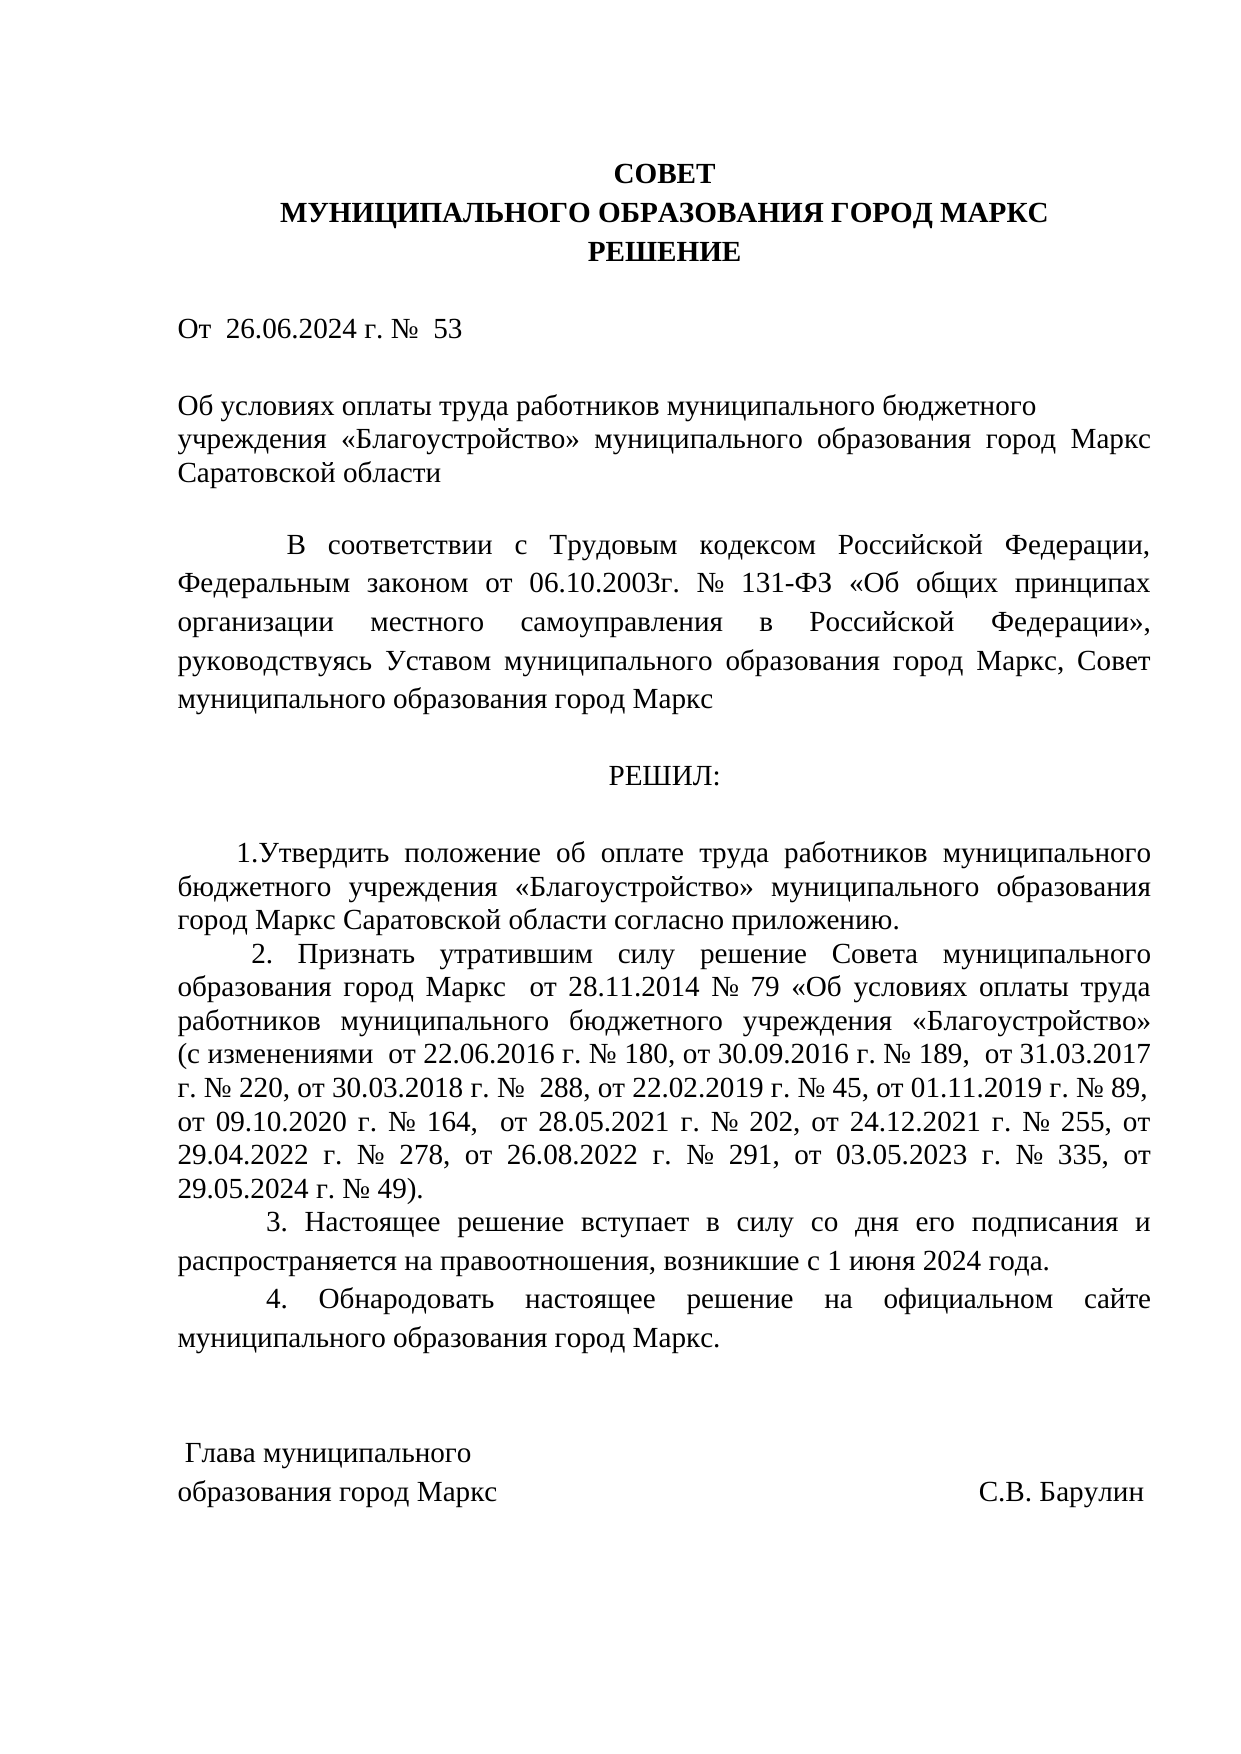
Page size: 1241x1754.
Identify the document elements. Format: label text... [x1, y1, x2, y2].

text учреждения «Благоустройство» муниципального образования город Маркс Саратовской области [177, 421, 1152, 488]
text образования город Маркс С.В. Барулин [177, 1474, 1152, 1508]
text МУНИЦИПАЛЬНОГО ОБРАЗОВАНИЯ ГОРОД МАРКС [177, 195, 1152, 229]
list 3. Настоящее решение вступает в силу со дня его подписания и распространяется на правоотношения, возникшие с 1 июня 2024 года. [177, 1204, 1152, 1276]
text 2. Признать утратившим силу решение Совета муниципального образования город Маркс от 28.11.2014 № 79 «Об условиях оплаты труда работников муниципального бюджетного учреждения «Благоустройство» (с изменениями от 22.06.2016 г. № 180, от 30.09.2016 г. № 189, от 31.03.2017 г. № 220, от 30.03.2018 г. № 288, от 22.02.2019 г. № 45, от 01.11.2019 г. № 89, [177, 936, 1152, 1104]
text Глава муниципального [177, 1436, 1152, 1469]
text От 26.06.2024 г. № 53 [177, 311, 1152, 344]
list 4. Обнародовать настоящее решение на официальном сайте муниципального образования город Маркс. [177, 1281, 1152, 1353]
text РЕШЕНИЕ [177, 234, 1152, 267]
text 1.Утвердить положение об оплате труда работников муниципального бюджетного учреждения «Благоустройство» муниципального образования город Маркс Саратовской области согласно приложению. [177, 835, 1152, 936]
text от 09.10.2020 г. № 164, от 28.05.2021 г. № 202, от 24.12.2021 г. № 255, от 29.04.2022 г. № 278, от 26.08.2022 г. № 291, от 03.05.2023 г. № 335, от 29.05.2024 г. № 49). [177, 1104, 1152, 1204]
text В соответствии с Трудовым кодексом Российской Федерации, Федеральным законом от 06.10.2003г. № 131-ФЗ «Об общих принципах организации местного самоуправления в Российской Федерации», руководствуясь Уставом муниципального образования город Маркс, Совет муниципального образования город Маркс [177, 527, 1152, 715]
text РЕШИЛ: [177, 758, 1152, 792]
text СОВЕТ [177, 157, 1152, 190]
text Об условиях оплаты труда работников муниципального бюджетного [177, 388, 1152, 421]
